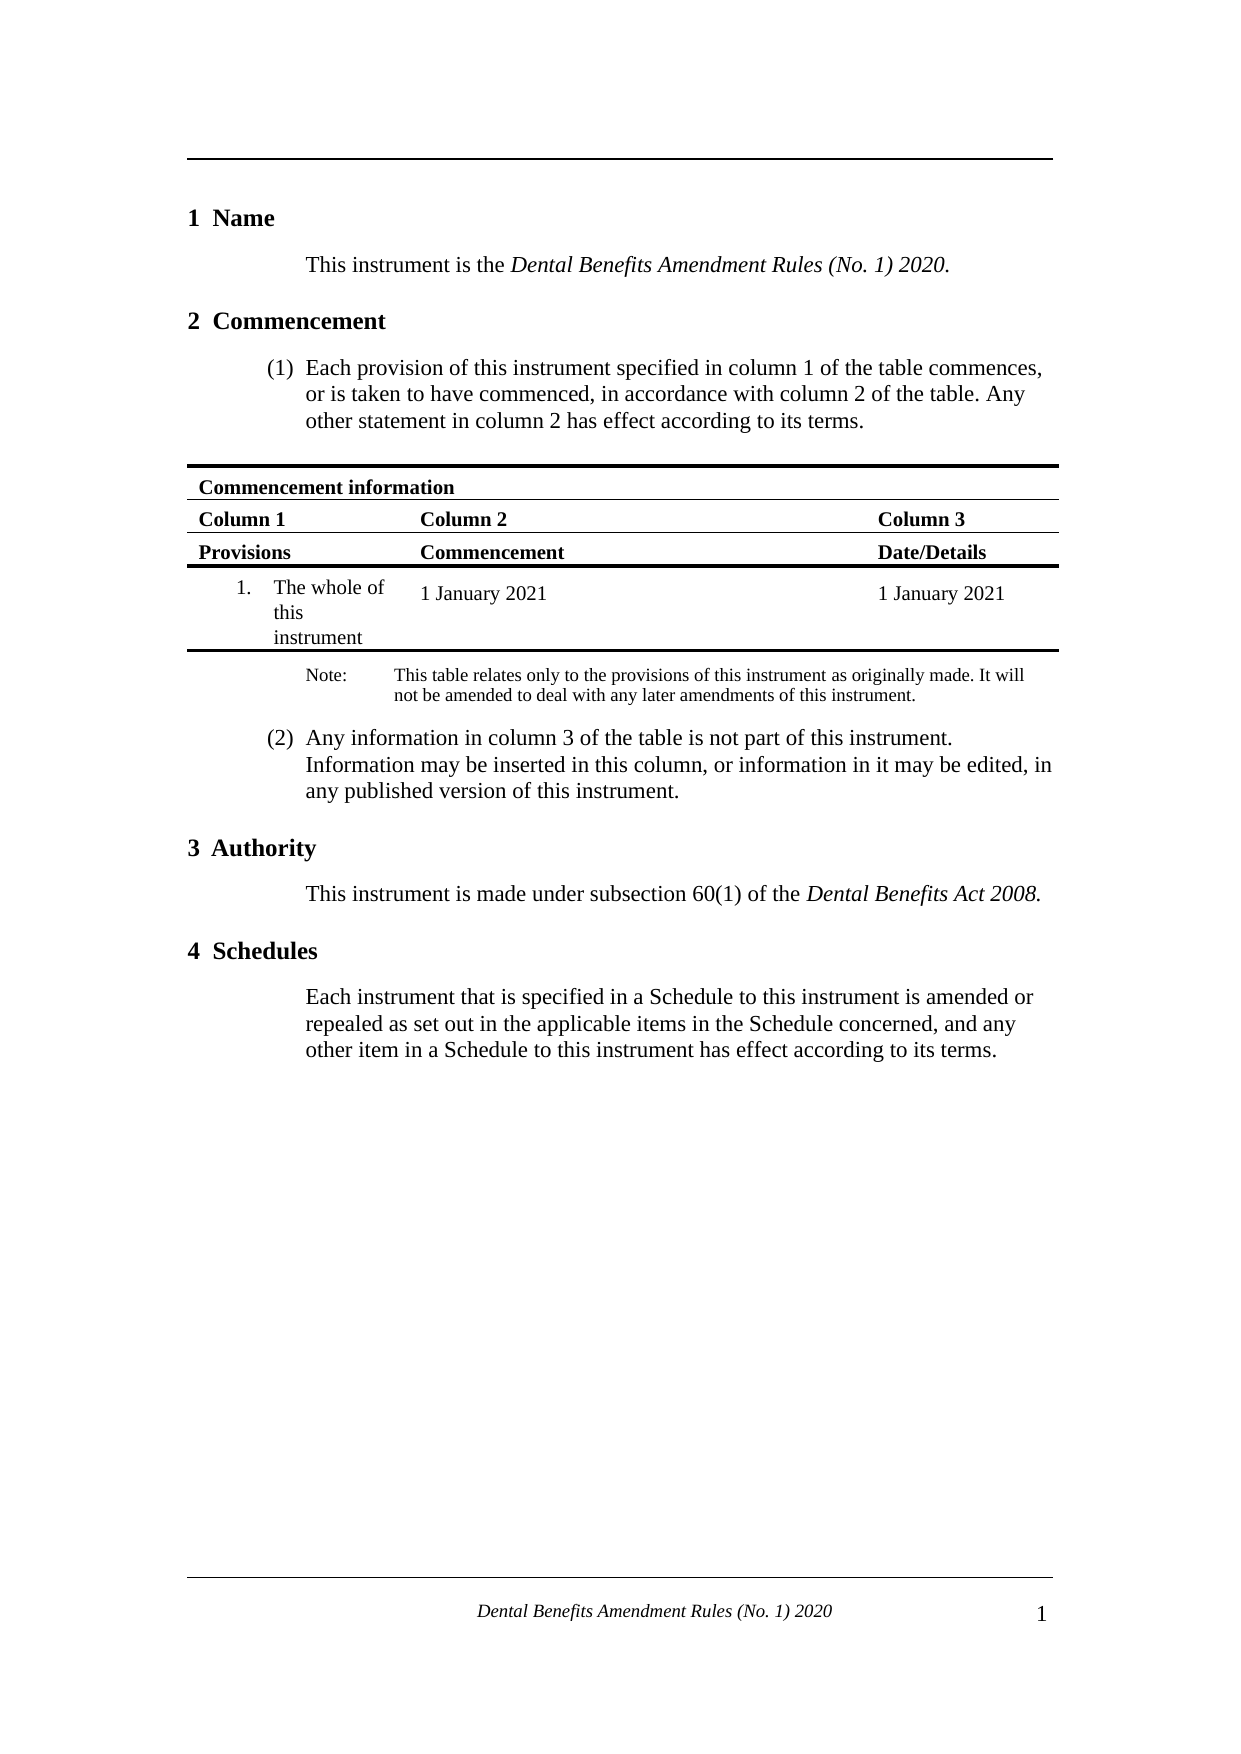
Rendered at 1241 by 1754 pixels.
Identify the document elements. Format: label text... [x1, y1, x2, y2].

table_cell Commencement [409, 533, 866, 564]
table_cell Date/Details [866, 533, 1058, 564]
text 2 Commencement [187, 306, 1053, 335]
text (1) Each provision of this instrument specified in column 1 of the table commences, or is taken to have commenced, in accordance with column 2 of the table. Any other statement in column 2 has effect according to its terms. [187, 354, 1053, 433]
table_cell The whole of this instrument [187, 568, 409, 649]
table_cell Column 1 [187, 500, 409, 531]
text This instrument is the Dental Benefits Amendment Rules (No. 1) 2020. [187, 251, 1053, 277]
text Each instrument that is specified in a Schedule to this instrument is amended or repealed as set out in the applicable items in the Schedule concerned, and any other item in a Schedule to this instrument has effect according to its terms. [187, 983, 1053, 1062]
table_header Commencement information [187, 468, 1058, 499]
text 4 Schedules [187, 936, 1053, 964]
table_cell Provisions [187, 533, 409, 564]
text (2) Any information in column 3 of the table is not part of this instrument. Information may be inserted in this column, or information in it may be edited, in any published version of this instrument. [187, 724, 1053, 803]
text 1 Name [187, 203, 1053, 232]
text Note: This table relates only to the provisions of this instrument as originally made. It will not be amended to deal with any later amendments of this instrument. [305, 664, 1053, 706]
text 3 Authority [187, 833, 1053, 861]
table_cell Column 3 [866, 500, 1058, 531]
text This instrument is made under subsection 60(1) of the Dental Benefits Act 2008. [187, 880, 1053, 907]
table_cell Column 2 [409, 500, 866, 531]
table_cell 1 January 2021 [409, 568, 866, 649]
table_cell 1 January 2021 [866, 568, 1058, 649]
